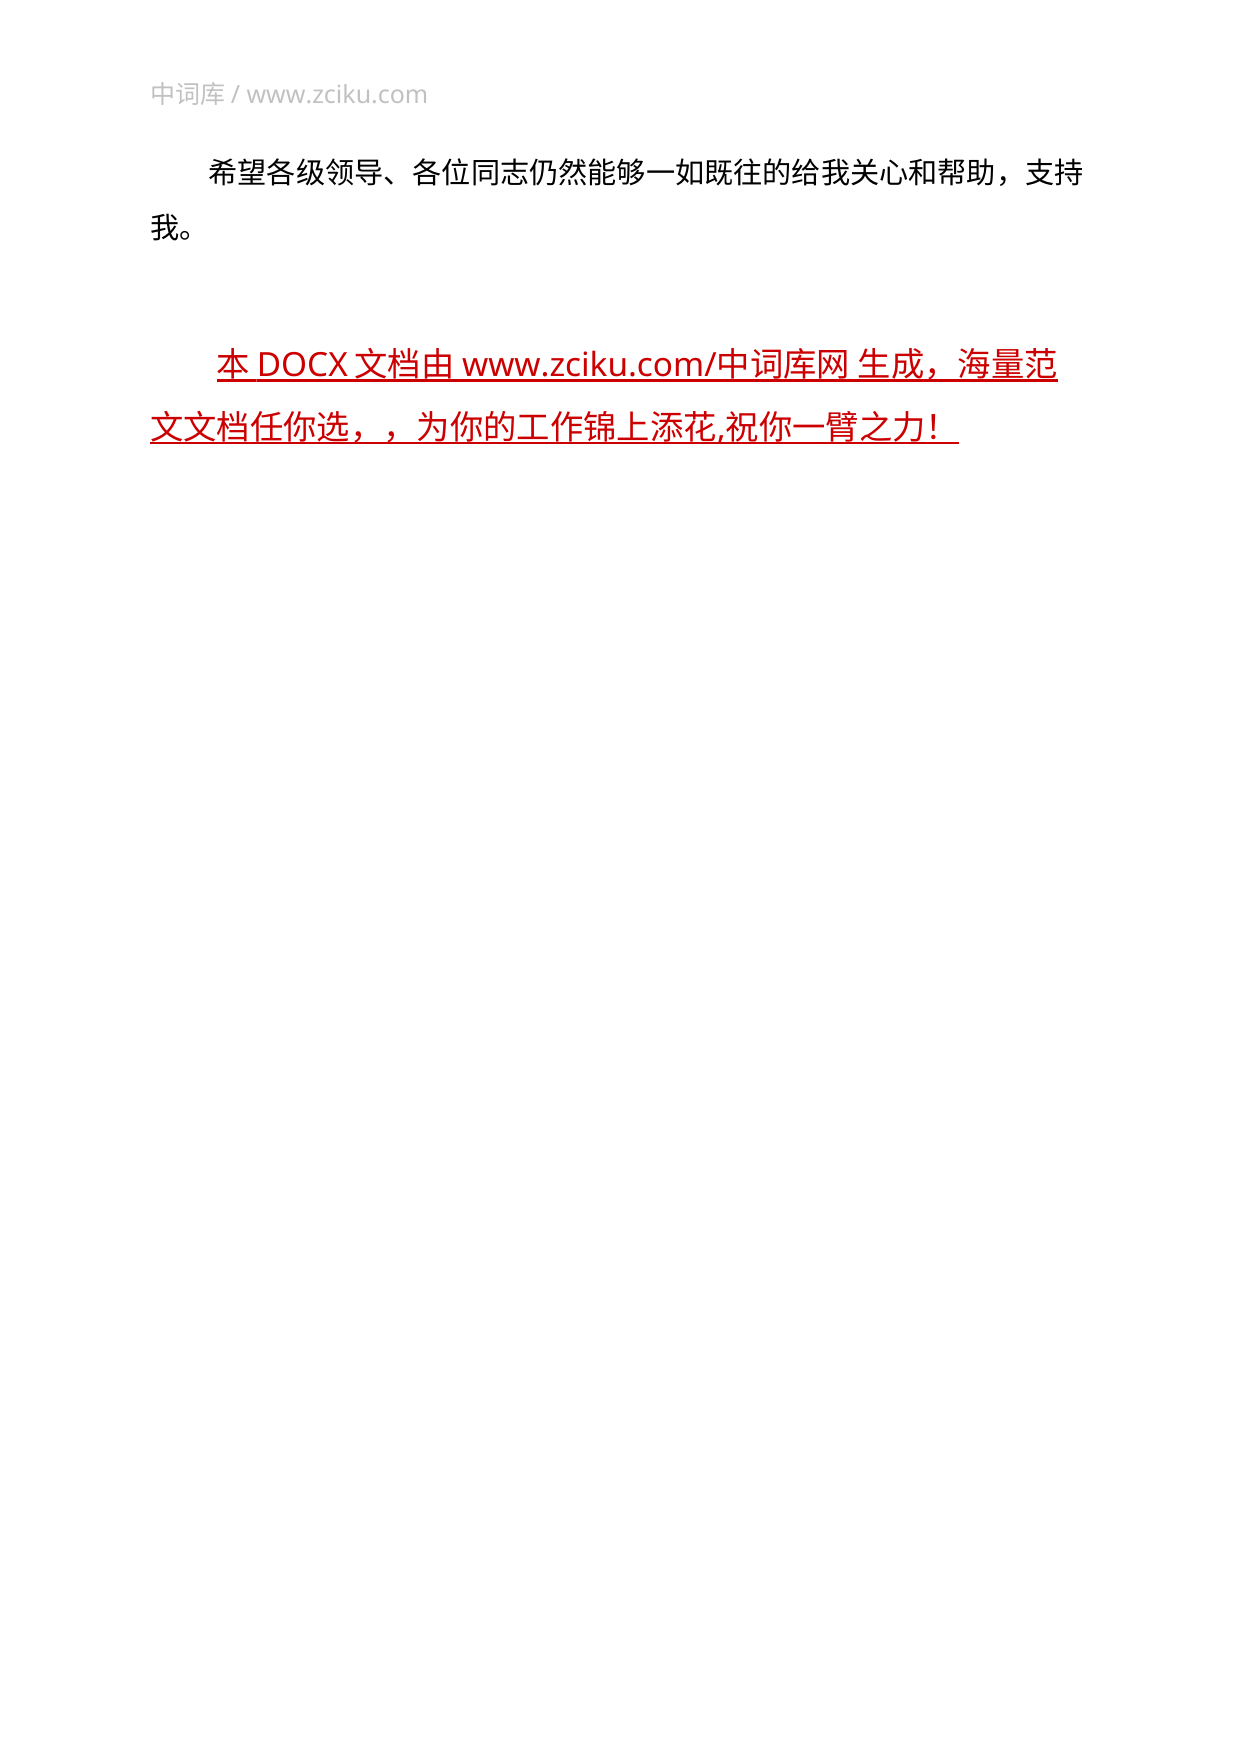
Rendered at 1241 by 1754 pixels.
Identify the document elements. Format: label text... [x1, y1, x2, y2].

text 希望各级领导、各位同志仍然能够一如既往的给我关心和帮助，支持我。 [150, 150, 1090, 247]
text 本DOCX文档由 www.zciku.com/中词库网 生成，海量范文文档任你选，，为你的工作锦上添花,祝你一臂之力！ [150, 338, 1090, 449]
